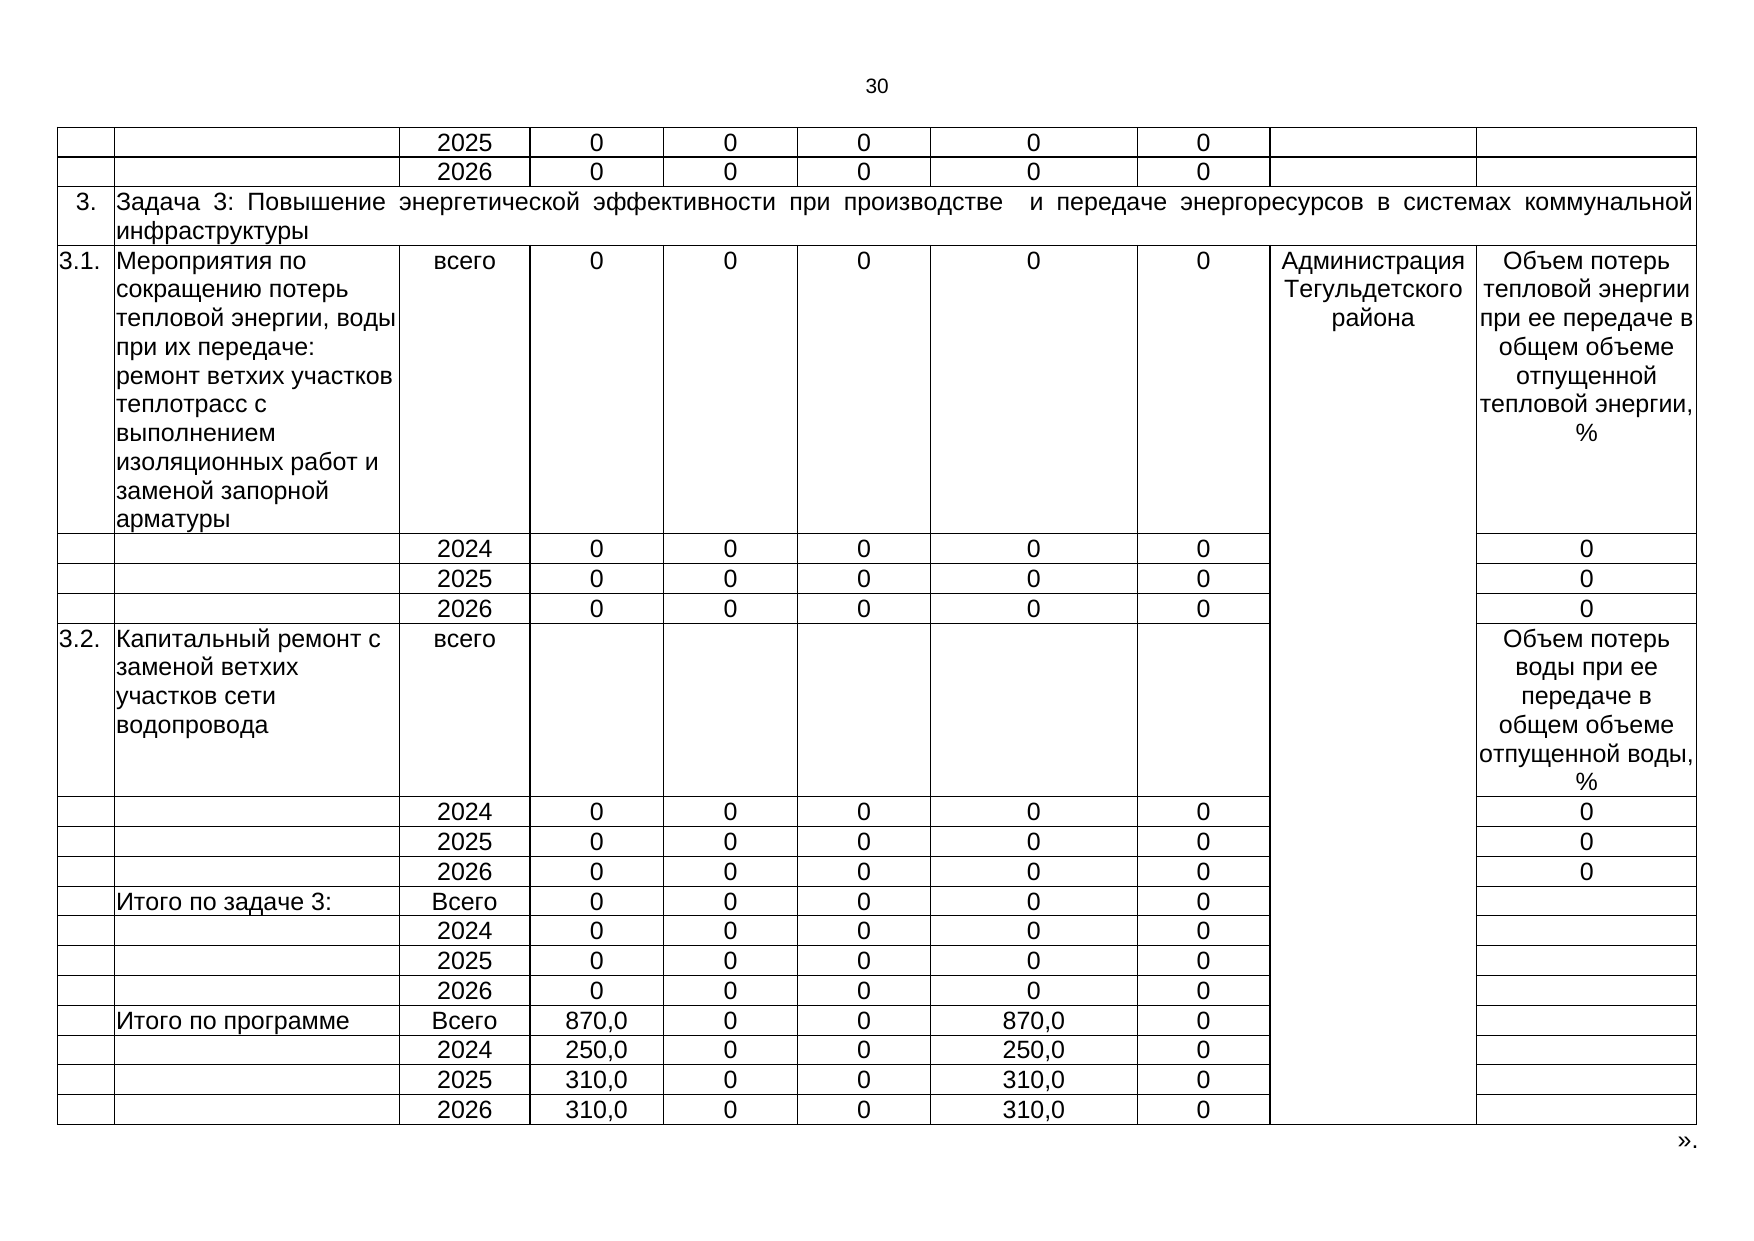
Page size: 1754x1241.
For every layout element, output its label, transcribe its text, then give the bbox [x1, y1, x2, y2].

table_cell [115, 976, 399, 1005]
table_cell Всего [400, 1006, 529, 1034]
table_cell Итого по программе [115, 1006, 399, 1034]
table_cell 0 [664, 797, 797, 826]
table_cell [58, 857, 114, 886]
table_cell 2025 [400, 827, 529, 856]
table_cell [58, 916, 114, 945]
table_cell 0 [1477, 594, 1696, 623]
table_cell 0 [1477, 797, 1696, 826]
table_cell 0 [1138, 887, 1269, 915]
table_cell 310,0 [931, 1065, 1137, 1094]
table_cell 0 [931, 976, 1137, 1005]
table_cell 0 [798, 827, 930, 856]
table_cell 0 [664, 534, 797, 563]
table_cell [58, 564, 114, 593]
table_cell 0 [531, 158, 663, 186]
table_cell 0 [1477, 857, 1696, 886]
table_cell 0 [798, 1095, 930, 1124]
table_cell 0 [931, 857, 1137, 886]
table_cell [58, 594, 114, 623]
table_cell 0 [664, 827, 797, 856]
table_cell [1271, 128, 1476, 156]
table_cell [664, 624, 797, 796]
table_cell 0 [931, 887, 1137, 915]
table_cell [1477, 1036, 1696, 1064]
table_cell 0 [1477, 564, 1696, 593]
table_cell 0 [1138, 564, 1269, 593]
table_cell 0 [531, 857, 663, 886]
table_cell [58, 797, 114, 826]
table_cell 2026 [400, 976, 529, 1005]
table_cell [1477, 976, 1696, 1005]
table_cell [115, 797, 399, 826]
table_cell 0 [1138, 1095, 1269, 1124]
table_cell 250,0 [531, 1036, 663, 1064]
table_cell 0 [1138, 1036, 1269, 1064]
table_cell Капитальный ремонт с заменой ветхих участков сети водопровода [115, 624, 399, 796]
table_cell [58, 1036, 114, 1064]
table_cell 0 [531, 916, 663, 945]
text ». [118, 1125, 1698, 1154]
table_cell 2026 [400, 158, 529, 186]
table_cell [58, 827, 114, 856]
table_cell [58, 976, 114, 1005]
table_cell 0 [931, 594, 1137, 623]
table_cell [531, 624, 663, 796]
table_cell [1477, 1065, 1696, 1094]
table_cell [58, 534, 114, 563]
table_cell 0 [931, 158, 1137, 186]
table_cell Итого по задаче 3: [115, 887, 399, 915]
table_cell [798, 624, 930, 796]
table_cell 0 [931, 564, 1137, 593]
table_cell 0 [798, 1065, 930, 1094]
table_cell 3. [58, 187, 114, 245]
table_cell 0 [798, 564, 930, 593]
table_cell 0 [531, 246, 663, 533]
table_cell 0 [798, 246, 930, 533]
table_cell 0 [1138, 246, 1269, 533]
table_cell [115, 534, 399, 563]
table_cell 310,0 [931, 1095, 1137, 1124]
table_cell 2025 [400, 946, 529, 975]
table_cell 310,0 [531, 1095, 663, 1124]
table_cell Всего [400, 887, 529, 915]
table_cell 0 [531, 128, 663, 156]
table_cell [1477, 158, 1696, 186]
table_cell 0 [664, 887, 797, 915]
table_cell всего [400, 246, 529, 533]
table_cell 0 [798, 158, 930, 186]
table_cell [1477, 887, 1696, 915]
table_cell [115, 857, 399, 886]
table_cell 0 [664, 1065, 797, 1094]
table_cell 0 [531, 976, 663, 1005]
table_cell 0 [664, 976, 797, 1005]
table_cell 0 [1138, 976, 1269, 1005]
table_cell [931, 624, 1137, 796]
table_cell 0 [531, 887, 663, 915]
table_cell Мероприятия по сокращению потерь тепловой энергии, воды при их передаче: ремонт ветхих участков теплотрасс с выполнением изоляционных работ и заменой запорной арматуры [115, 246, 399, 533]
table_cell [1477, 128, 1696, 156]
table_cell 870,0 [531, 1006, 663, 1034]
table_cell 0 [1138, 797, 1269, 826]
table_cell 0 [1138, 594, 1269, 623]
table_cell 0 [531, 946, 663, 975]
table_cell 0 [798, 976, 930, 1005]
table_cell 0 [1477, 827, 1696, 856]
table_cell 250,0 [931, 1036, 1137, 1064]
table_cell [58, 158, 114, 186]
table_cell [1138, 624, 1269, 796]
table_cell 0 [798, 128, 930, 156]
table_cell [115, 1065, 399, 1094]
table_cell 0 [664, 564, 797, 593]
table_cell [58, 128, 114, 156]
table_cell 0 [664, 1006, 797, 1034]
table_cell Объем потерь воды при ее передаче в общем объеме отпущенной воды,% [1477, 624, 1696, 796]
table_cell 0 [1138, 534, 1269, 563]
table_cell 0 [1138, 1006, 1269, 1034]
table_cell 2026 [400, 1095, 529, 1124]
table_cell 0 [664, 946, 797, 975]
table_cell 2025 [400, 564, 529, 593]
table_cell 2025 [400, 1065, 529, 1094]
table_cell 2024 [400, 797, 529, 826]
table_cell 0 [931, 797, 1137, 826]
table_cell [115, 158, 399, 186]
table_cell 0 [931, 246, 1137, 533]
table_cell 2024 [400, 534, 529, 563]
table_cell [1477, 946, 1696, 975]
table_cell 0 [531, 564, 663, 593]
table_cell 3.1. [58, 246, 114, 533]
table_cell [115, 916, 399, 945]
table_cell [1477, 916, 1696, 945]
table_cell [115, 827, 399, 856]
table_cell 0 [664, 128, 797, 156]
table_cell 0 [664, 1036, 797, 1064]
table_cell [1477, 1006, 1696, 1034]
table_cell 0 [531, 534, 663, 563]
table_cell [58, 946, 114, 975]
table_cell 0 [931, 916, 1137, 945]
table_cell 0 [1138, 1065, 1269, 1094]
table_cell 0 [664, 246, 797, 533]
table_cell Объем потерь тепловой энергии при ее передаче в общем объеме отпущенной тепловой энергии, % [1477, 246, 1696, 533]
table_cell 0 [1138, 916, 1269, 945]
table_cell 0 [1138, 946, 1269, 975]
table_cell 0 [798, 946, 930, 975]
table_cell [58, 1006, 114, 1034]
table_cell 0 [664, 594, 797, 623]
table_cell 0 [798, 797, 930, 826]
table_cell [115, 946, 399, 975]
table_cell [58, 887, 114, 915]
table_cell 0 [664, 1095, 797, 1124]
table_cell [115, 128, 399, 156]
table_cell 0 [1477, 534, 1696, 563]
table_cell [1477, 1095, 1696, 1124]
table_cell 0 [931, 946, 1137, 975]
table_cell 2024 [400, 1036, 529, 1064]
table_cell [58, 1065, 114, 1094]
table_cell Администрация Тегульдетского района [1271, 246, 1476, 1124]
table_cell 870,0 [931, 1006, 1137, 1034]
table_cell [115, 564, 399, 593]
table_cell 0 [798, 857, 930, 886]
table_cell 2025 [400, 128, 529, 156]
table_cell 2026 [400, 857, 529, 886]
table_cell 2026 [400, 594, 529, 623]
table_cell 0 [664, 916, 797, 945]
table_cell 0 [798, 916, 930, 945]
table_cell [115, 1036, 399, 1064]
table_cell 0 [531, 797, 663, 826]
table_cell 0 [1138, 158, 1269, 186]
table_cell 0 [531, 594, 663, 623]
table_cell 0 [1138, 827, 1269, 856]
table_cell [115, 1095, 399, 1124]
table_cell 2024 [400, 916, 529, 945]
table_cell 0 [1138, 128, 1269, 156]
table_cell 0 [664, 857, 797, 886]
table_cell [1271, 158, 1476, 186]
table_cell 0 [798, 887, 930, 915]
table_cell 0 [1138, 857, 1269, 886]
table_cell 0 [798, 1036, 930, 1064]
table_cell Задача 3: Повышение энергетической эффективности при производстве и передаче энергоресурсов в системах коммунальной инфраструктуры [115, 187, 1696, 245]
table_cell 0 [931, 534, 1137, 563]
table_cell 0 [931, 128, 1137, 156]
table_cell всего [400, 624, 529, 796]
table_cell 0 [931, 827, 1137, 856]
table_cell 310,0 [531, 1065, 663, 1094]
table_cell 0 [798, 1006, 930, 1034]
table_cell [58, 1095, 114, 1124]
table_cell 0 [798, 594, 930, 623]
table_cell 3.2. [58, 624, 114, 796]
table_cell 0 [798, 534, 930, 563]
table_cell [115, 594, 399, 623]
table_cell 0 [531, 827, 663, 856]
table_cell 0 [664, 158, 797, 186]
